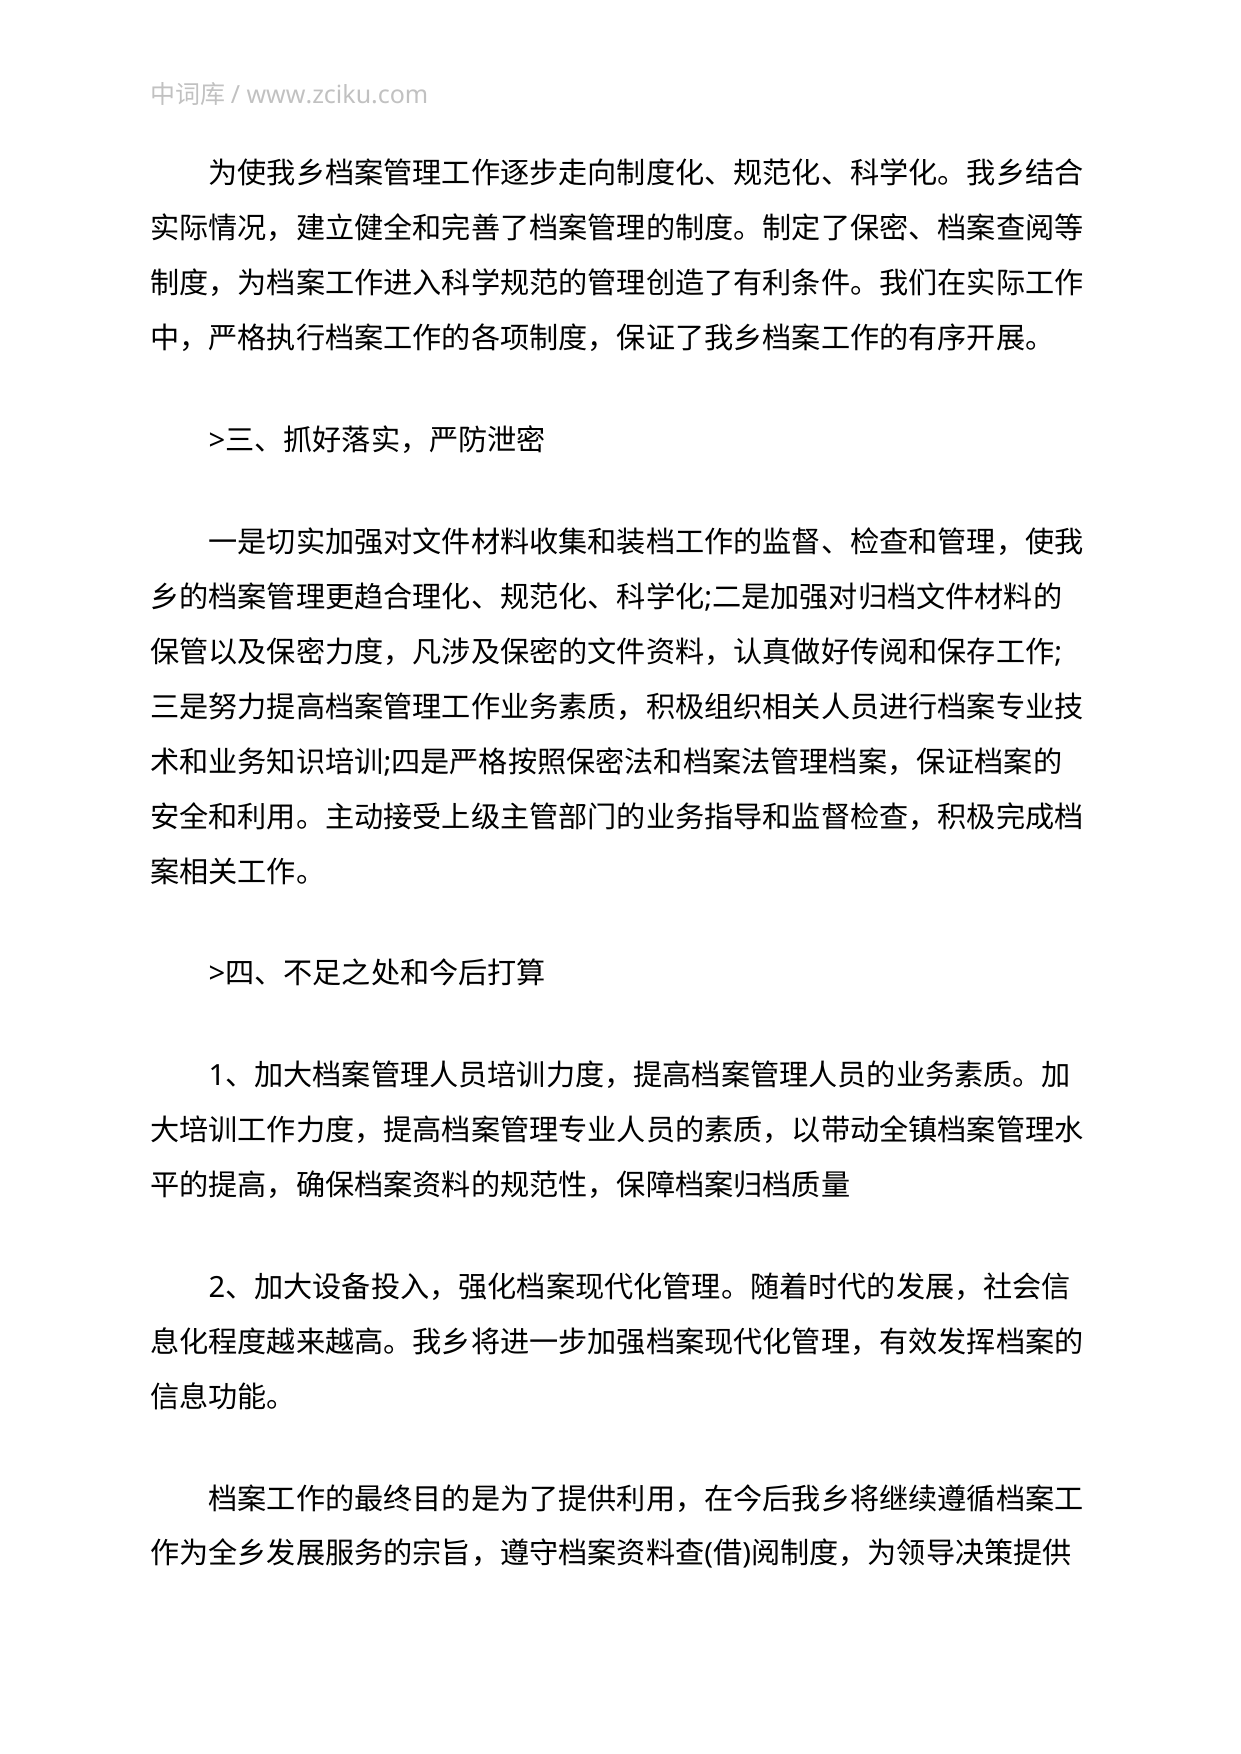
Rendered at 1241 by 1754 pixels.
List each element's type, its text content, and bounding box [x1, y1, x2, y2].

text 为使我乡档案管理工作逐步走向制度化、规范化、科学化。我乡结合实际情况，建立健全和完善了档案管理的制度。制定了保密、档案查阅等制度，为档案工作进入科学规范的管理创造了有利条件。我们在实际工作中，严格执行档案工作的各项制度，保证了我乡档案工作的有序开展。 [150, 150, 1090, 357]
text 2、加大设备投入，强化档案现代化管理。随着时代的发展，社会信息化程度越来越高。我乡将进一步加强档案现代化管理，有效发挥档案的信息功能。 [150, 1263, 1090, 1416]
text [150, 1475, 1090, 1572]
text >三、抓好落实，严防泄密 [150, 416, 1090, 459]
text 一是切实加强对文件材料收集和装档工作的监督、检查和管理，使我乡的档案管理更趋合理化、规范化、科学化;二是加强对归档文件材料的保管以及保密力度，凡涉及保密的文件资料，认真做好传阅和保存工作;三是努力提高档案管理工作业务素质，积极组织相关人员进行档案专业技术和业务知识培训;四是严格按照保密法和档案法管理档案，保证档案的安全和利用。主动接受上级主管部门的业务指导和监督检查，积极完成档案相关工作。 [150, 518, 1090, 890]
text >四、不足之处和今后打算 [150, 950, 1090, 992]
text 1、加大档案管理人员培训力度，提高档案管理人员的业务素质。加大培训工作力度，提高档案管理专业人员的素质，以带动全镇档案管理水平的提高，确保档案资料的规范性，保障档案归档质量 [150, 1052, 1090, 1204]
